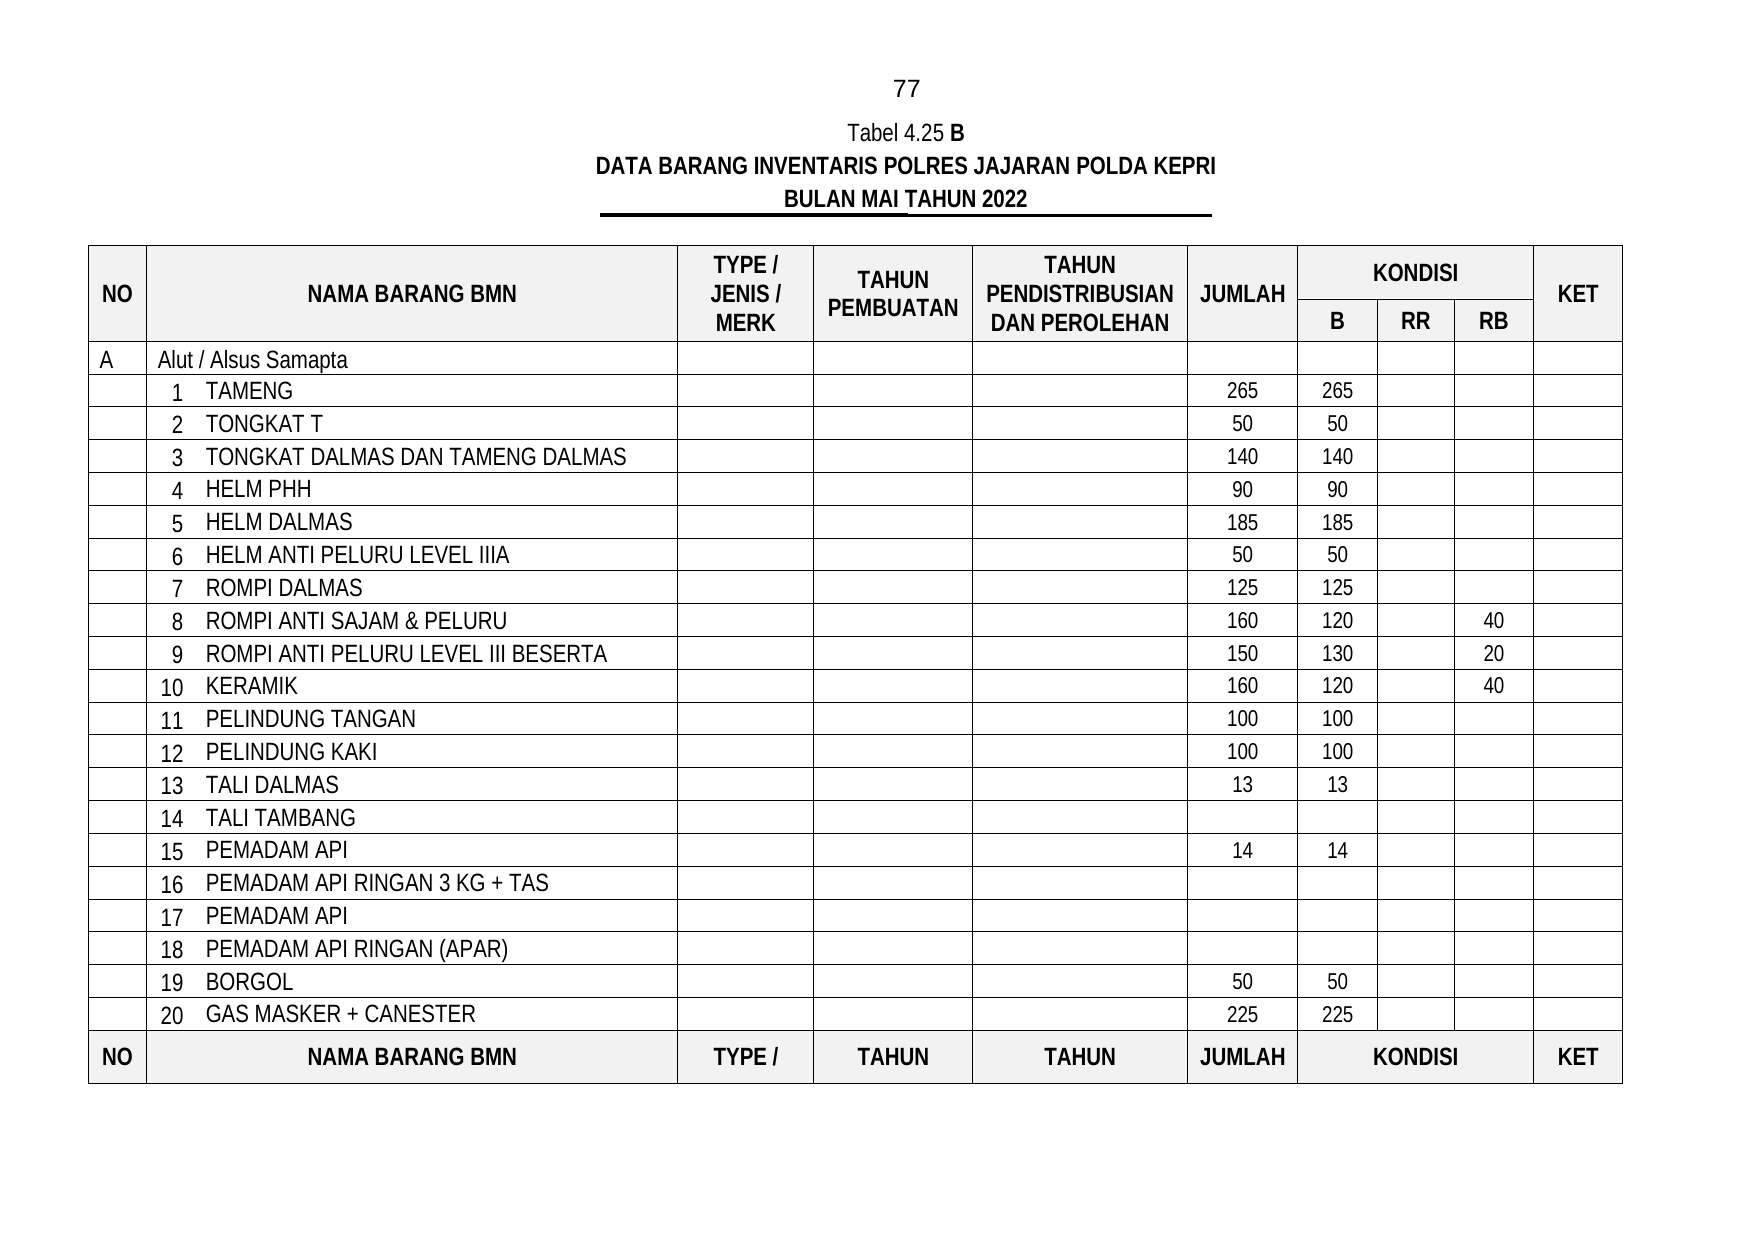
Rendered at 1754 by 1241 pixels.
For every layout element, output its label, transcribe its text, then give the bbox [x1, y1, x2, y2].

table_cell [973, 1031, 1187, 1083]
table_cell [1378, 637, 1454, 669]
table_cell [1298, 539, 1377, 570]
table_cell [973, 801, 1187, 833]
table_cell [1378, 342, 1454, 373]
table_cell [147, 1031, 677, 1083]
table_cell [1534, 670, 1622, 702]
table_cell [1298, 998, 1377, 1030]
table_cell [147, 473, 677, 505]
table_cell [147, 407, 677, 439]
list Tabel 4.25 B [89, 118, 1723, 147]
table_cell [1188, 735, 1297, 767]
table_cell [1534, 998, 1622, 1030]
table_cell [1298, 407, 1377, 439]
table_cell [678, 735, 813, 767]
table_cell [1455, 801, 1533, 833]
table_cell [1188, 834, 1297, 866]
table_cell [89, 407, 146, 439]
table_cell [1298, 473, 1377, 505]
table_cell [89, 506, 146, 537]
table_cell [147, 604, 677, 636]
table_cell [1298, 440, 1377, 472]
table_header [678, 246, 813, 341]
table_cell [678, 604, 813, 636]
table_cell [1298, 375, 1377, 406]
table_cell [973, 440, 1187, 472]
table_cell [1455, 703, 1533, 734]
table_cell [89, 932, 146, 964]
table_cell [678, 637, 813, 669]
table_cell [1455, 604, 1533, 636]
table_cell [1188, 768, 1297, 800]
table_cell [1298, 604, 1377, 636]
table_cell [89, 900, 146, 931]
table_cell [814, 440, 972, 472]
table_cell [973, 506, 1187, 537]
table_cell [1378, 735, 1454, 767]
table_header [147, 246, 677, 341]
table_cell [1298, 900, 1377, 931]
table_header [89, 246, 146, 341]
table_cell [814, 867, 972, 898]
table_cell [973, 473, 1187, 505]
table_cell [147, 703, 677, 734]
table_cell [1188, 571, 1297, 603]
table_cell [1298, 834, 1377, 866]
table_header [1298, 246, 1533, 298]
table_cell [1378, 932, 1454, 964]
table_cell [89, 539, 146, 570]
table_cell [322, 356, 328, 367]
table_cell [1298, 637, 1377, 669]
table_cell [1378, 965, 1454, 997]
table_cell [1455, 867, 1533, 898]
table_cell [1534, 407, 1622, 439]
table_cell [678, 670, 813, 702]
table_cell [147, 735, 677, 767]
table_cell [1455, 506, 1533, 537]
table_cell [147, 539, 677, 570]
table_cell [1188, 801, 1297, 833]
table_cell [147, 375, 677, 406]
list BULAN MAI TAHUN 2022 [89, 184, 1723, 212]
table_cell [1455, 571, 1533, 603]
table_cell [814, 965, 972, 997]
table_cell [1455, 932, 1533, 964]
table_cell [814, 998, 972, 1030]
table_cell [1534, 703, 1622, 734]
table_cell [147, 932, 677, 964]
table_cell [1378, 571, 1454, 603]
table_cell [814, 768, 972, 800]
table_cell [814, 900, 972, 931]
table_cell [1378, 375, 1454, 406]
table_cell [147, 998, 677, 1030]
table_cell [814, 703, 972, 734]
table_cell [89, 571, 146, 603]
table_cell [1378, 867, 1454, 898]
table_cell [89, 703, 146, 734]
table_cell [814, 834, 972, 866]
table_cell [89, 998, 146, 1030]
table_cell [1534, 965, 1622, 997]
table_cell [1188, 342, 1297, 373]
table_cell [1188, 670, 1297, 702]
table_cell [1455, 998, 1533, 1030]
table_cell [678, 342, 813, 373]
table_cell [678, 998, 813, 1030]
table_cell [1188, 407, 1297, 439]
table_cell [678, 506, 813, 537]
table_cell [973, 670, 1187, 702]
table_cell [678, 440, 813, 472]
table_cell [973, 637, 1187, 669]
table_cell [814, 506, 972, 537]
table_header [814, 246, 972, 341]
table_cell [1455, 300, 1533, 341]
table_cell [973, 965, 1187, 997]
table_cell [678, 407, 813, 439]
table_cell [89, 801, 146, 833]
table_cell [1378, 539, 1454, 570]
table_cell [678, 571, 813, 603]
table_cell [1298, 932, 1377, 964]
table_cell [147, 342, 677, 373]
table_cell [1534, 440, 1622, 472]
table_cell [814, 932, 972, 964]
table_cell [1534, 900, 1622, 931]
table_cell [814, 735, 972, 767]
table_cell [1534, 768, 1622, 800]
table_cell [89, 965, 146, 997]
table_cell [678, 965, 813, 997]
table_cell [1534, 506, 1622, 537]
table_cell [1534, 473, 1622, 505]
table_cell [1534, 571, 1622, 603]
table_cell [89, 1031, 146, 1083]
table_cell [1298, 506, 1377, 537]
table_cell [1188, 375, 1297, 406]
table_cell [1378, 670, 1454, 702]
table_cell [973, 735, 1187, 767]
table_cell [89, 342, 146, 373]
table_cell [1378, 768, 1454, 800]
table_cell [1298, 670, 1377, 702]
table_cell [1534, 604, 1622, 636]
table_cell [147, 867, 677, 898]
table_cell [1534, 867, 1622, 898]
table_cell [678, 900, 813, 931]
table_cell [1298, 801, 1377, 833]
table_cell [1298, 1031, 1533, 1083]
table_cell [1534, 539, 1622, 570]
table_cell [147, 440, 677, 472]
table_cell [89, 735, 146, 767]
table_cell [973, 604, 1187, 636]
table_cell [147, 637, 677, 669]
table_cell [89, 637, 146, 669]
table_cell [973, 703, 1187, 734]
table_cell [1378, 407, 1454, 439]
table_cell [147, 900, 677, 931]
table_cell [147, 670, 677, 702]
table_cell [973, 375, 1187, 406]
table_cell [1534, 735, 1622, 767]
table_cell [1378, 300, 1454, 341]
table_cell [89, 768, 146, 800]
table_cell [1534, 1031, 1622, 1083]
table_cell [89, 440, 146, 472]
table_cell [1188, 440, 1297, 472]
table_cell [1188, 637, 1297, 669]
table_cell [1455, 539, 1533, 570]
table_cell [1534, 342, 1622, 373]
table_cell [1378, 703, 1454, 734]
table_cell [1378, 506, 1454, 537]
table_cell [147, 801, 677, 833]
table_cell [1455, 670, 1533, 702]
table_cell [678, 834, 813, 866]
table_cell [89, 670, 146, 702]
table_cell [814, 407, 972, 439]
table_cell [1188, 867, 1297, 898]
list DATA BARANG INVENTARIS POLRES JAJARAN POLDA KEPRI [89, 151, 1723, 179]
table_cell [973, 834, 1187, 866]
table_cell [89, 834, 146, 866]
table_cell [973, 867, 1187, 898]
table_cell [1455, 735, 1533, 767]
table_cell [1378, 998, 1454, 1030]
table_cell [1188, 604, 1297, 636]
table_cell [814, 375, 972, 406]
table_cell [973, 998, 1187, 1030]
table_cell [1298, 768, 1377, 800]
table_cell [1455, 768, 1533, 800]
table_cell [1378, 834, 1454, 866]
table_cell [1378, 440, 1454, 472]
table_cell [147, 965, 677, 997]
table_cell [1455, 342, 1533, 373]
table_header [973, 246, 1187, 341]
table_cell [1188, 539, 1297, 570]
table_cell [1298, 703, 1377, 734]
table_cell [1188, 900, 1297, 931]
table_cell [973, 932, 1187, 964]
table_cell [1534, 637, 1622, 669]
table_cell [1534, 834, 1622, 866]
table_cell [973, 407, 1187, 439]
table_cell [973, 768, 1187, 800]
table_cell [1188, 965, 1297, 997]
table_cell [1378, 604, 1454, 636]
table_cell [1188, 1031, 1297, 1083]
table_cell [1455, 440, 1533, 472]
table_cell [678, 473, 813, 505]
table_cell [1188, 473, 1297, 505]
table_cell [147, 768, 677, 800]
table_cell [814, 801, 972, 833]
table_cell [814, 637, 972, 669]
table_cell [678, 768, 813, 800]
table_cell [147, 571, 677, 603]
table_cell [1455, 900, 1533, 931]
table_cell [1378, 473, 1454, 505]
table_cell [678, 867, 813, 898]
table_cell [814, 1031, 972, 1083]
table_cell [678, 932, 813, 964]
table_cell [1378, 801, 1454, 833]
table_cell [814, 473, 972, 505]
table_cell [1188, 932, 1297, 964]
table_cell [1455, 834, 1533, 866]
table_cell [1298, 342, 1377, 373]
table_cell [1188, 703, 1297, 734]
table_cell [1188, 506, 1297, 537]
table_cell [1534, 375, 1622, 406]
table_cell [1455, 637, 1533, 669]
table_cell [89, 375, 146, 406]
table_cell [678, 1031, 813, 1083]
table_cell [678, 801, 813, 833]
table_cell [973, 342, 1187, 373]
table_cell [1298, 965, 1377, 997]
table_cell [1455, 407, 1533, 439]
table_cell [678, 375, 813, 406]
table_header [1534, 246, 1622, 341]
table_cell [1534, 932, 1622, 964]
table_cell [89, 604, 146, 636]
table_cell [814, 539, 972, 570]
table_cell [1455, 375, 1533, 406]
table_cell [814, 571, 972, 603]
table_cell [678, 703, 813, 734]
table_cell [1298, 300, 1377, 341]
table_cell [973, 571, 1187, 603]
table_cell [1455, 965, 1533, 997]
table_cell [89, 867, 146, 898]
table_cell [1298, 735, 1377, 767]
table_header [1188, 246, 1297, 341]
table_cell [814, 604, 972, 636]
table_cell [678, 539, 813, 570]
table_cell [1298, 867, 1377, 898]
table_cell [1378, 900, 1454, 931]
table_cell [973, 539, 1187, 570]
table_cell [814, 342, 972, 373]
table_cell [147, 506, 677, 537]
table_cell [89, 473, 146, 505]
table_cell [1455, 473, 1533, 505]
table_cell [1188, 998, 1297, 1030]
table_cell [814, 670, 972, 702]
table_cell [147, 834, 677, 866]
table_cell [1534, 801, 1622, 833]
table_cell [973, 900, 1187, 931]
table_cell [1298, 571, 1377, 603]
